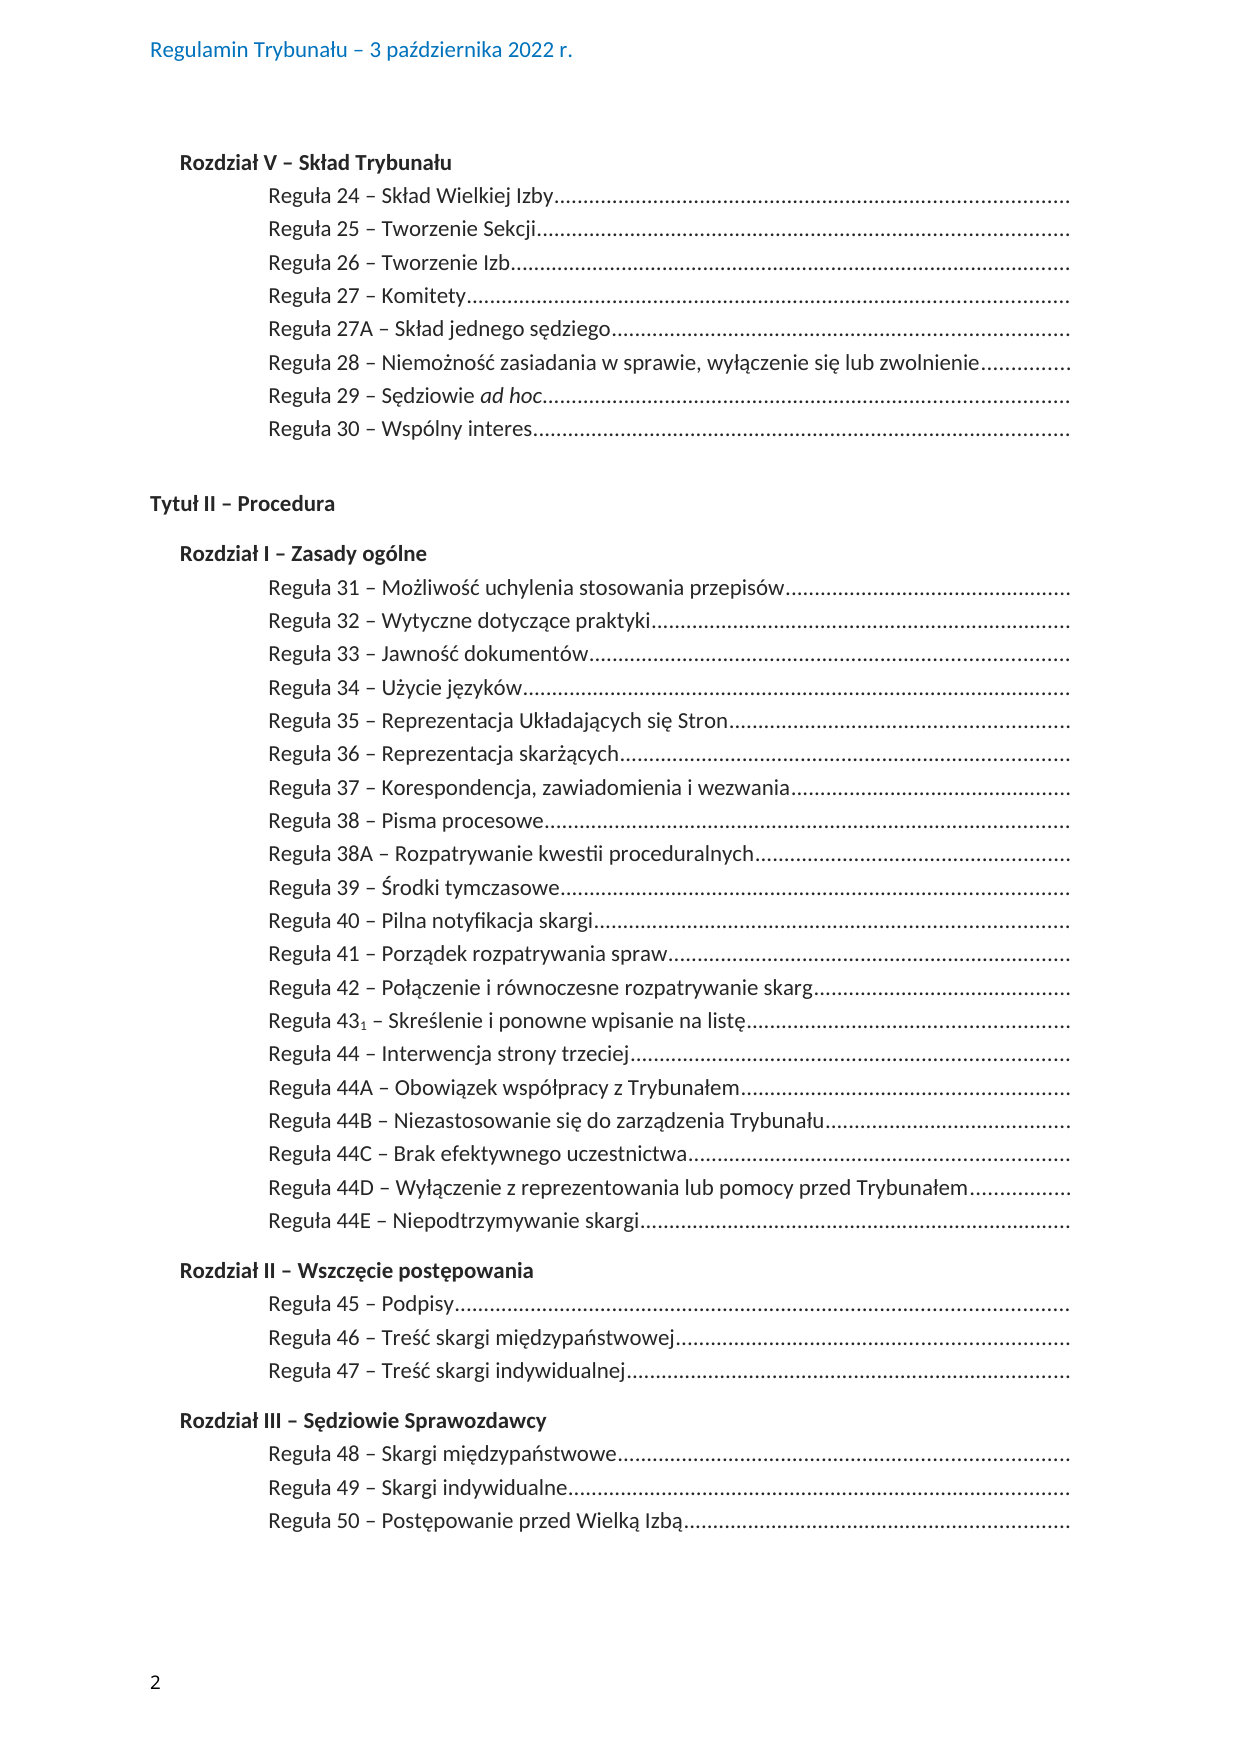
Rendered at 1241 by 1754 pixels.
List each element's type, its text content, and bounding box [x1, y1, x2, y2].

text Reguła 29 – Sędziowie ad hoc 20 [268, 383, 1061, 408]
text Reguła 41 – Porządek rozpatrywania spraw 26 [268, 942, 1061, 967]
text Reguła 37 – Korespondencja, zawiadomienia i wezwania 25 [268, 775, 1061, 800]
text Reguła 44 – Interwencja strony trzeciej 27 [268, 1042, 1061, 1067]
text Rozdział V – Skład Trybunału [179, 150, 1061, 175]
text Reguła 50 – Postępowanie przed Wielką Izbą 34 [268, 1508, 1061, 1533]
text Reguła 27A – Skład jednego sędziego 19 [268, 317, 1061, 342]
text Tytuł II – Procedura [150, 492, 1061, 517]
text Reguła 33 – Jawność dokumentów 23 [268, 642, 1061, 667]
text Reguła 28 – Niemożność zasiadania w sprawie, wyłączenie się lub zwolnienie 20 [268, 350, 1061, 375]
text Reguła 24 – Skład Wielkiej Izby 17 [268, 183, 1061, 208]
text Rozdział III – Sędziowie Sprawozdawcy [179, 1408, 1061, 1433]
text Rozdział I – Zasady ogólne [179, 542, 1061, 567]
text Reguła 44D – Wyłączenie z reprezentowania lub pomocy przed Trybunałem 29 [268, 1175, 1061, 1200]
text Reguła 48 – Skargi międzypaństwowe 34 [268, 1442, 1061, 1467]
text Reguła 44A – Obowiązek współpracy z Trybunałem 29 [268, 1075, 1061, 1100]
text Reguła 42 – Połączenie i równoczesne rozpatrywanie skarg 27 [268, 975, 1061, 1000]
text Reguła 27 – Komitety 19 [268, 283, 1061, 308]
text Reguła 38 – Pisma procesowe 26 [268, 808, 1061, 833]
text Reguła 431 – Skreślenie i ponowne wpisanie na listę 27 [268, 1008, 1061, 1033]
text Reguła 35 – Reprezentacja Układających się Stron 25 [268, 708, 1061, 733]
text Reguła 30 – Wspólny interes 21 [268, 417, 1061, 442]
text Reguła 32 – Wytyczne dotyczące praktyki 23 [268, 608, 1061, 633]
text Reguła 25 – Tworzenie Sekcji 18 [268, 217, 1061, 242]
text Reguła 36 – Reprezentacja skarżących 25 [268, 742, 1061, 767]
text Reguła 44E – Niepodtrzymywanie skargi 30 [268, 1208, 1061, 1233]
text Reguła 34 – Użycie języków 23 [268, 675, 1061, 700]
text Reguła 38A – Rozpatrywanie kwestii proceduralnych 26 [268, 842, 1061, 867]
text Reguła 49 – Skargi indywidualne 34 [268, 1475, 1061, 1500]
text Reguła 39 – Środki tymczasowe 26 [268, 875, 1061, 900]
text Reguła 44C – Brak efektywnego uczestnictwa 29 [268, 1142, 1061, 1167]
text Reguła 26 – Tworzenie Izb 18 [268, 250, 1061, 275]
text Rozdział II – Wszczęcie postępowania [179, 1258, 1061, 1283]
text Reguła 46 – Treść skargi międzypaństwowej 31 [268, 1325, 1061, 1350]
text Reguła 44B – Niezastosowanie się do zarządzenia Trybunału 29 [268, 1108, 1061, 1133]
text Reguła 31 – Możliwość uchylenia stosowania przepisów 23 [268, 575, 1061, 600]
text Reguła 45 – Podpisy 31 [268, 1292, 1061, 1317]
text Reguła 40 – Pilna notyfikacja skargi 26 [268, 908, 1061, 933]
text Reguła 47 – Treść skargi indywidualnej 31 [268, 1358, 1061, 1383]
